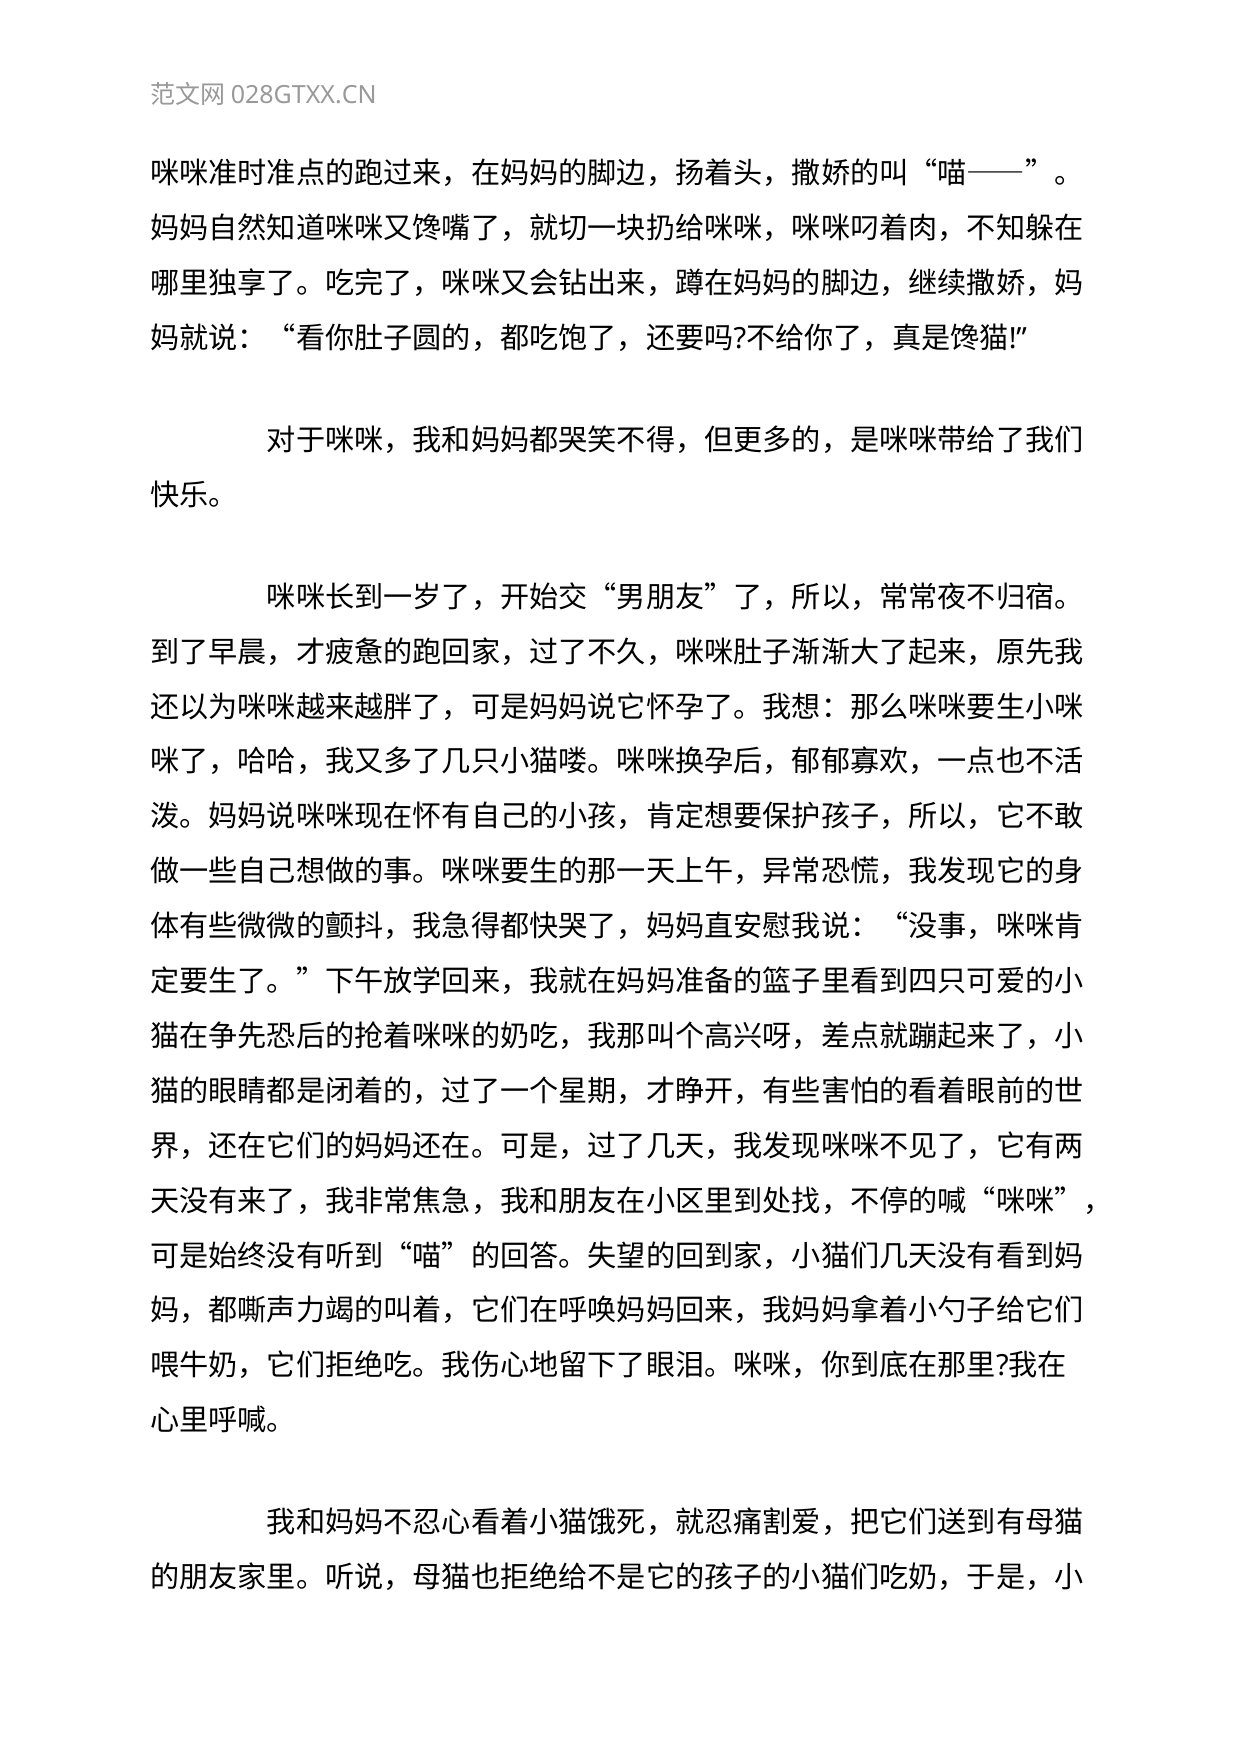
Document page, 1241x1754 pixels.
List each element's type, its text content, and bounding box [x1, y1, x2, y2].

text 对于咪咪，我和妈妈都哭笑不得，但更多的，是咪咪带给了我们快乐。 [150, 417, 1090, 514]
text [150, 150, 1090, 357]
text 咪咪长到一岁了，开始交“男朋友”了，所以，常常夜不归宿。到了早晨，才疲惫的跑回家，过了不久，咪咪肚子渐渐大了起来，原先我还以为咪咪越来越胖了，可是妈妈说它怀孕了。我想：那么咪咪要生小咪咪了，哈哈，我又多了几只小猫喽。咪咪换孕后，郁郁寡欢，一点也不活泼。妈妈说咪咪现在怀有自己的小孩，肯定想要保护孩子，所以，它不敢做一些自己想做的事。咪咪要生的那一天上午，异常恐慌，我发现它的身体有些微微的颤抖，我急得都快哭了，妈妈直安慰我说：“没事，咪咪肯定要生了。”下午放学回来，我就在妈妈准备的篮子里看到四只可爱的小猫在争先恐后的抢着咪咪的奶吃，我那叫个高兴呀，差点就蹦起来了，小猫的眼睛都是闭着的，过了一个星期，才睁开，有些害怕的看着眼前的世界，还在它们的妈妈还在。可是，过了几天，我发现咪咪不见了，它有两天没有来了，我非常焦急，我和朋友在小区里到处找，不停的喊“咪咪”，可是始终没有听到“喵”的回答。失望的回到家，小猫们几天没有看到妈妈，都嘶声力竭的叫着，它们在呼唤妈妈回来，我妈妈拿着小勺子给它们喂牛奶，它们拒绝吃。我伤心地留下了眼泪。咪咪，你到底在那里?我在心里呼喊。 [150, 573, 1090, 1439]
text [150, 1499, 1090, 1596]
